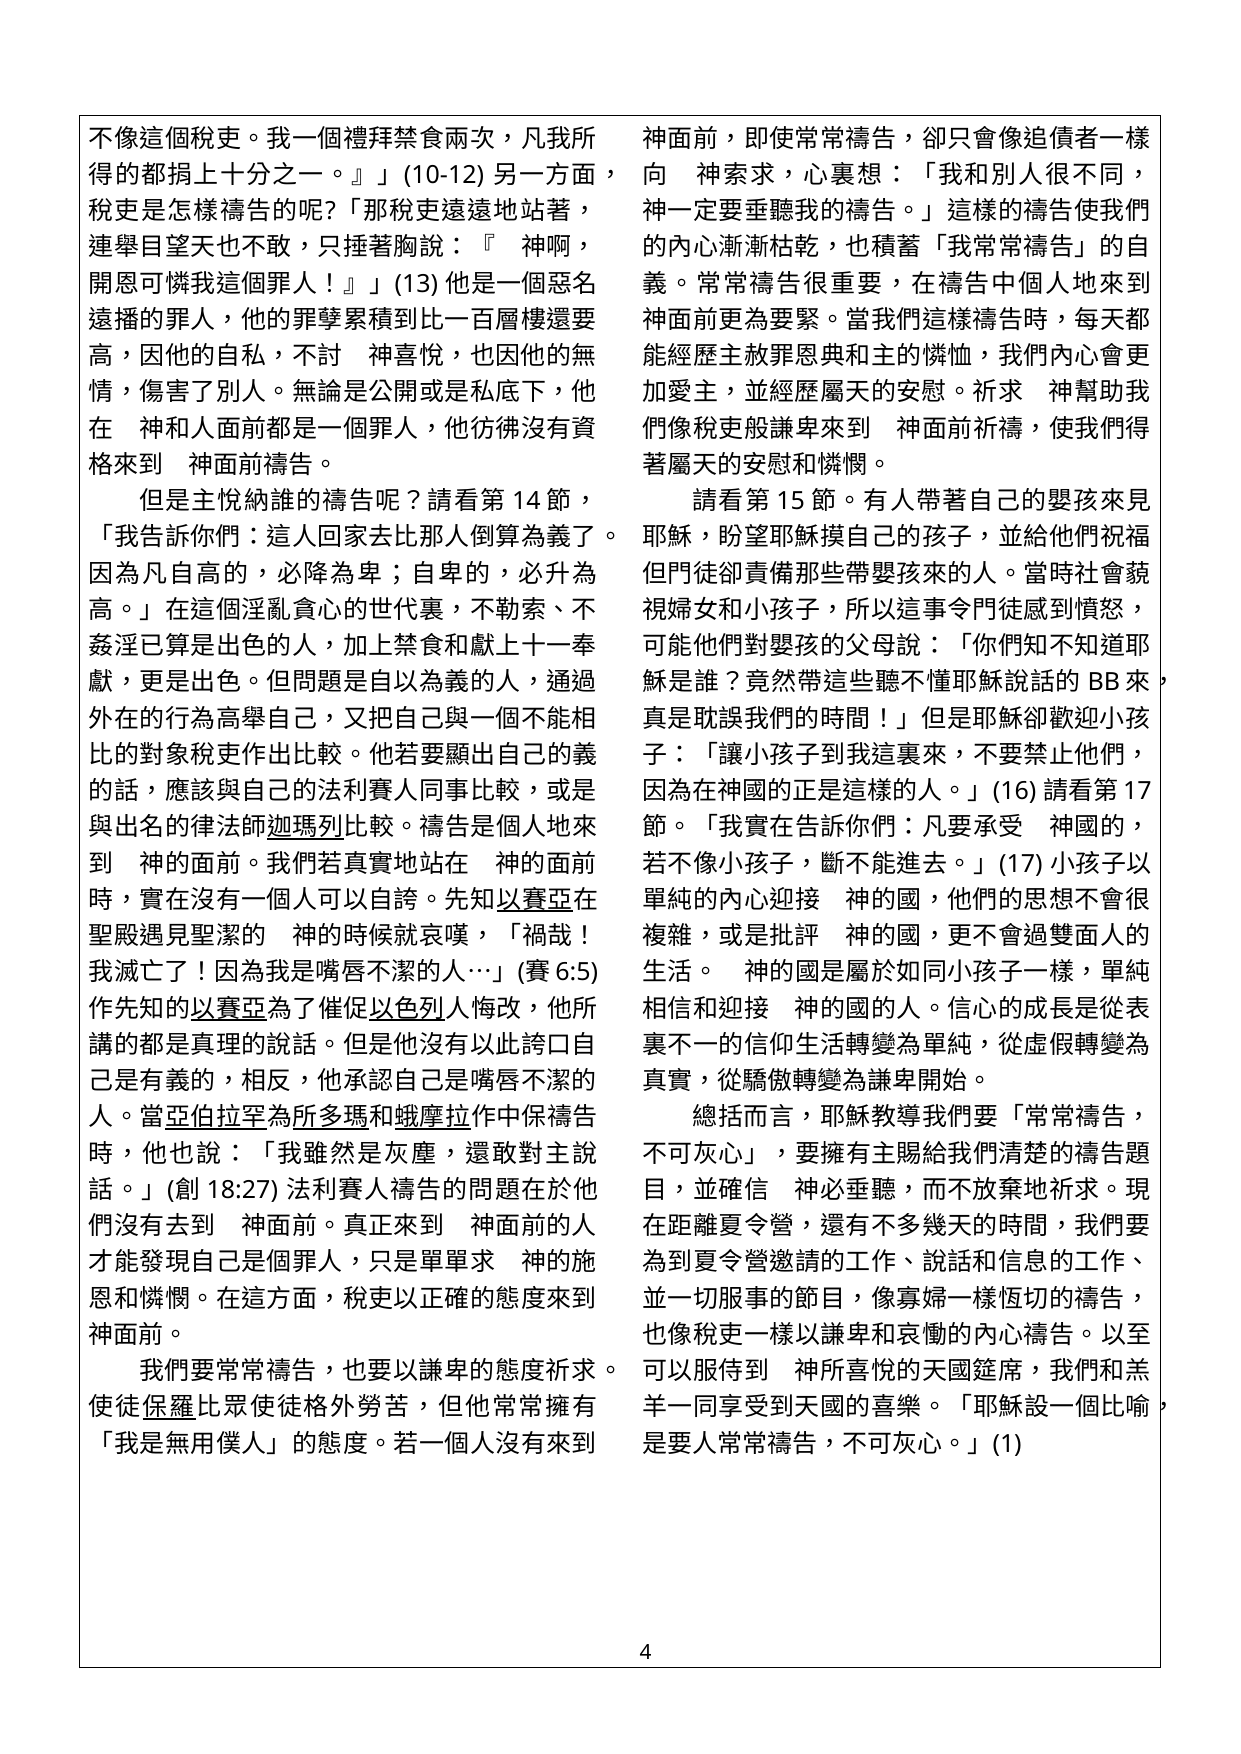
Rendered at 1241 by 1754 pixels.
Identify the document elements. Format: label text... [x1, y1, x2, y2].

text 總括而言，耶穌教導我們要「常常禱告，不可灰心」，要擁有主賜給我們清楚的禱告題目，並確信 神必垂聽，而不放棄地祈求。現在距離夏令營，還有不多幾天的時間，我們要為到夏令營邀請的工作、說話和信息的工作、並一切服事的節目，像寡婦一樣恆切的禱告，也像稅吏一樣以謙卑和哀慟的內心禱告。以至可以服侍到 神所喜悅的天國筵席，我們和羔羊一同享受到天國的喜樂。「耶穌設一個比喻，是要人常常禱告，不可灰心。」(1) [642, 1097, 1152, 1459]
text 我們要常常禱告，也要以謙卑的態度祈求。使徒保羅比眾使徒格外勞苦，但他常常擁有「我是無用僕人」的態度。若一個人沒有來到 神面前，即使常常禱告，卻只會像追債者一樣向 神索求，心裏想：「我和別人很不同， 神一定要垂聽我的禱告。」這樣的禱告使我們的內心漸漸枯乾，也積蓄「我常常禱告」的自義。常常禱告很重要，在禱告中個人地來到 神面前更為要緊。當我們這樣禱告時，每天都能經歷主赦罪恩典和主的憐恤，我們內心會更加愛主，並經歷屬天的安慰。祈求 神幫助我們像稅吏般謙卑來到 神面前祈禱，使我們得著屬天的安慰和憐憫。 [89, 1351, 598, 1459]
text 我們要常常禱告，也要以謙卑的態度祈求。使徒保羅比眾使徒格外勞苦，但他常常擁有「我是無用僕人」的態度。若一個人沒有來到 神面前，即使常常禱告，卻只會像追債者一樣向 神索求，心裏想：「我和別人很不同， 神一定要垂聽我的禱告。」這樣的禱告使我們的內心漸漸枯乾，也積蓄「我常常禱告」的自義。常常禱告很重要，在禱告中個人地來到 神面前更為要緊。當我們這樣禱告時，每天都能經歷主赦罪恩典和主的憐恤，我們內心會更加愛主，並經歷屬天的安慰。祈求 神幫助我們像稅吏般謙卑來到 神面前祈禱，使我們得著屬天的安慰和憐憫。 [642, 118, 1152, 481]
text 請看第15節。有人帶著自己的嬰孩來見耶穌，盼望耶穌摸自己的孩子，並給他們祝福。但門徒卻責備那些帶嬰孩來的人。當時社會藐視婦女和小孩子，所以這事令門徒感到憤怒，可能他們對嬰孩的父母說：「你們知不知道耶穌是誰？竟然帶這些聽不懂耶穌說話的BB來，真是耽誤我們的時間！」但是耶穌卻歡迎小孩子：「讓小孩子到我這裏來，不要禁止他們，因為在神國的正是這樣的人。」(16) 請看第17節。「我實在告訴你們：凡要承受 神國的，若不像小孩子，斷不能進去。」(17) 小孩子以單純的內心迎接 神的國，他們的思想不會很複雜，或是批評 神的國，更不會過雙面人的生活。 神的國是屬於如同小孩子一樣，單純相信和迎接 神的國的人。信心的成長是從表裏不一的信仰生活轉變為單純，從虛假轉變為真實，從驕傲轉變為謙卑開始。 [642, 481, 1152, 1097]
text 但是主悅納誰的禱告呢？請看第14節，「我告訴你們：這人回家去比那人倒算為義了。因為凡自高的，必降為卑；自卑的，必升為高。」在這個淫亂貪心的世代裏，不勒索、不姦淫已算是出色的人，加上禁食和獻上十一奉獻，更是出色。但問題是自以為義的人，通過外在的行為高舉自己，又把自己與一個不能相比的對象稅吏作出比較。他若要顯出自己的義的話，應該與自己的法利賽人同事比較，或是與出名的律法師迦瑪列比較。禱告是個人地來到 神的面前。我們若真實地站在 神的面前時，實在沒有一個人可以自誇。先知以賽亞在聖殿遇見聖潔的 神的時候就哀嘆，「禍哉！我滅亡了！因為我是嘴唇不潔的人…」(賽6:5) 作先知的以賽亞為了催促以色列人悔改，他所講的都是真理的說話。但是他沒有以此誇口自己是有義的，相反，他承認自己是嘴唇不潔的人。當亞伯拉罕為所多瑪和蛾摩拉作中保禱告時，他也說：「我雖然是灰塵，還敢對主說話。」(創18:27) 法利賽人禱告的問題在於他們沒有去到 神面前。真正來到 神面前的人，才能發現自己是個罪人，只是單單求 神的施恩和憐憫。在這方面，稅吏以正確的態度來到 神面前。 [89, 481, 598, 1351]
